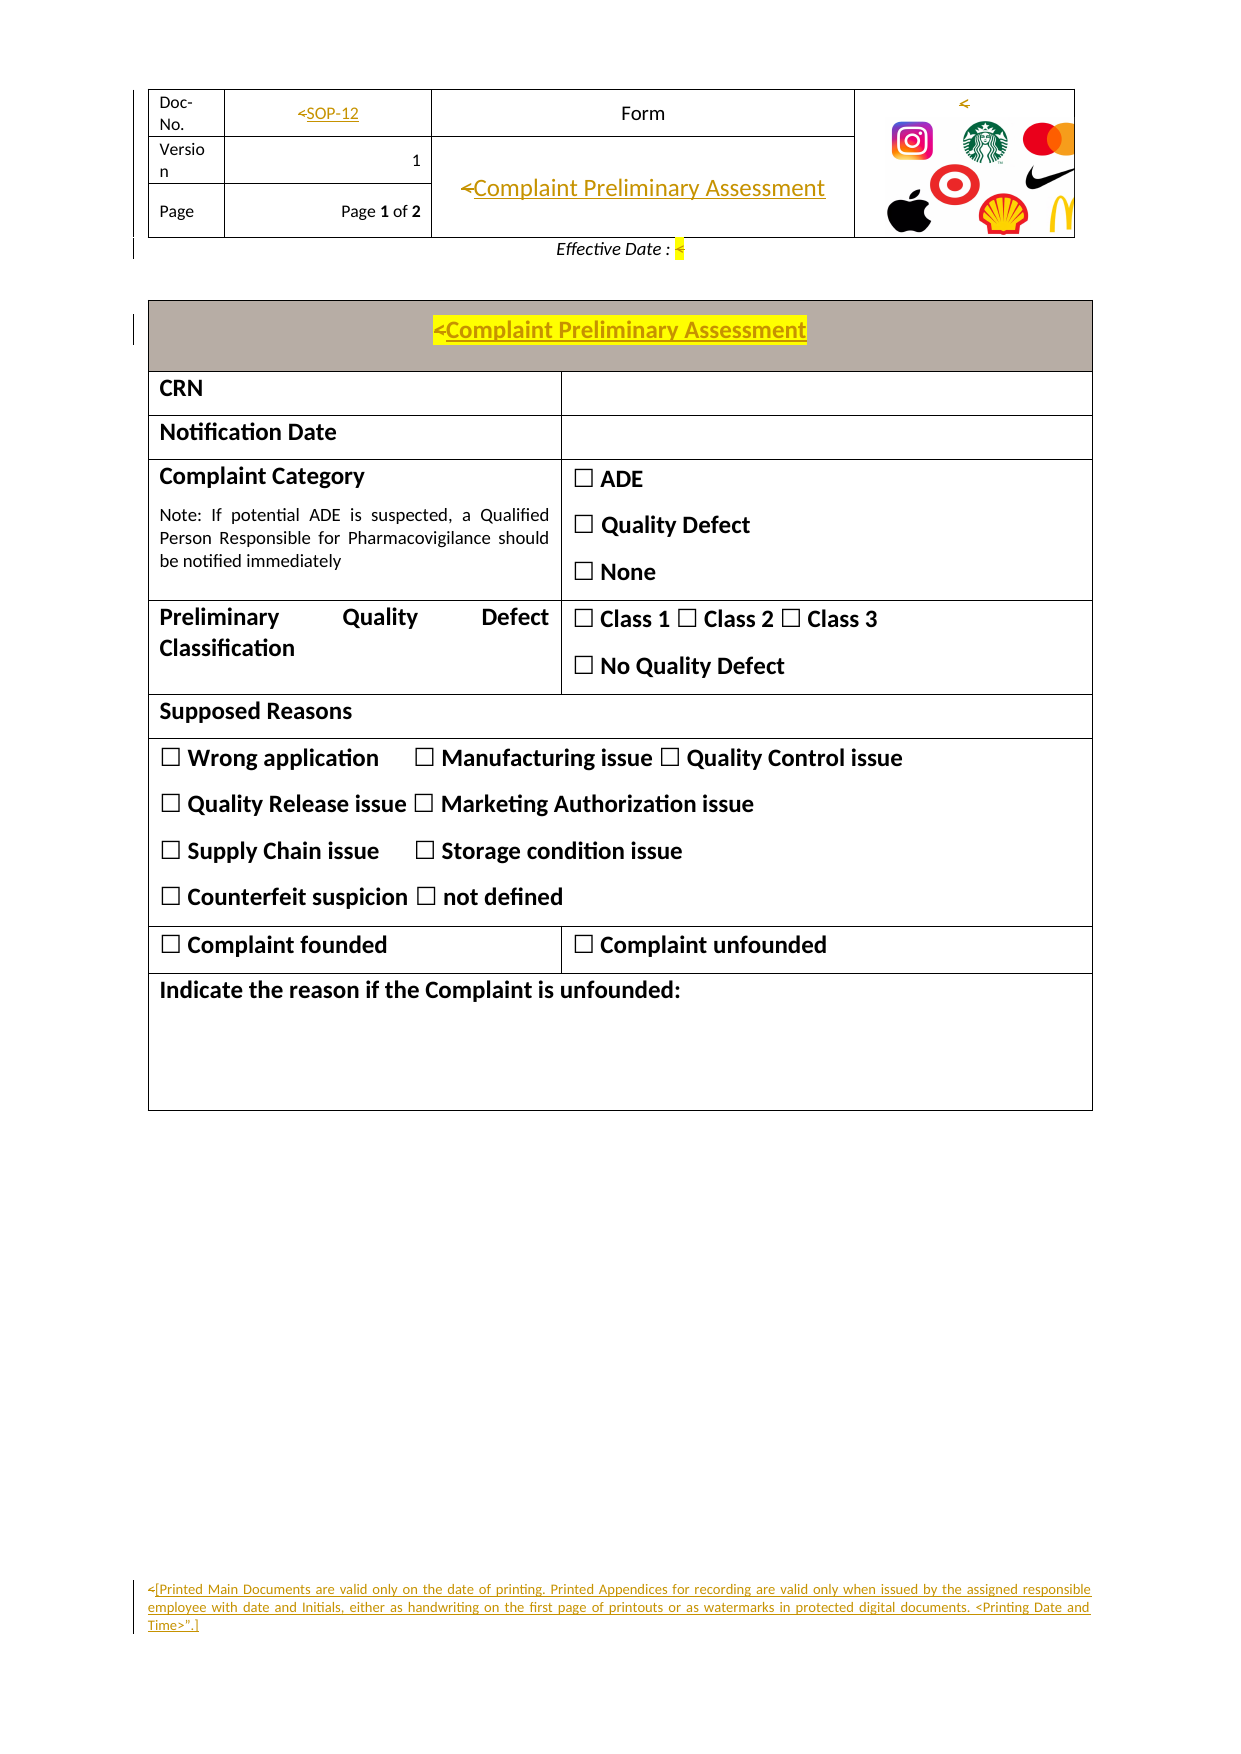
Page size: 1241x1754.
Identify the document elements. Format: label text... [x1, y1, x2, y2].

table_cell Notification Date [149, 416, 561, 459]
table_header [149, 301, 1092, 371]
table_cell [562, 416, 1092, 459]
table_cell Complaint unfounded [562, 927, 1092, 973]
table_cell Complaint founded [149, 927, 561, 973]
table_cell Supposed Reasons [149, 695, 1092, 738]
table_cell ADE Quality Defect None [562, 460, 1092, 600]
table_cell [562, 372, 1092, 415]
table_cell Indicate the reason if the Complaint is unfounded: [149, 974, 1092, 1110]
table_cell Preliminary Quality Defect Classification [149, 601, 561, 694]
table_cell Wrong application Manufacturing issue Quality Control issue Quality Release issue Marketing Authorization issue Supply Chain issue Storage condition issue Counterfeit suspicion not defined [149, 739, 1092, 926]
table_cell Class 1 Class 2 Class 3 No Quality Defect [562, 601, 1092, 694]
table_cell Complaint Category Note: If potential ADE is suspected, a Qualified Person Responsible for Pharmacovigilance should be notified immediately [149, 460, 561, 600]
picture [884, 117, 1075, 237]
table_cell CRN [149, 372, 561, 415]
